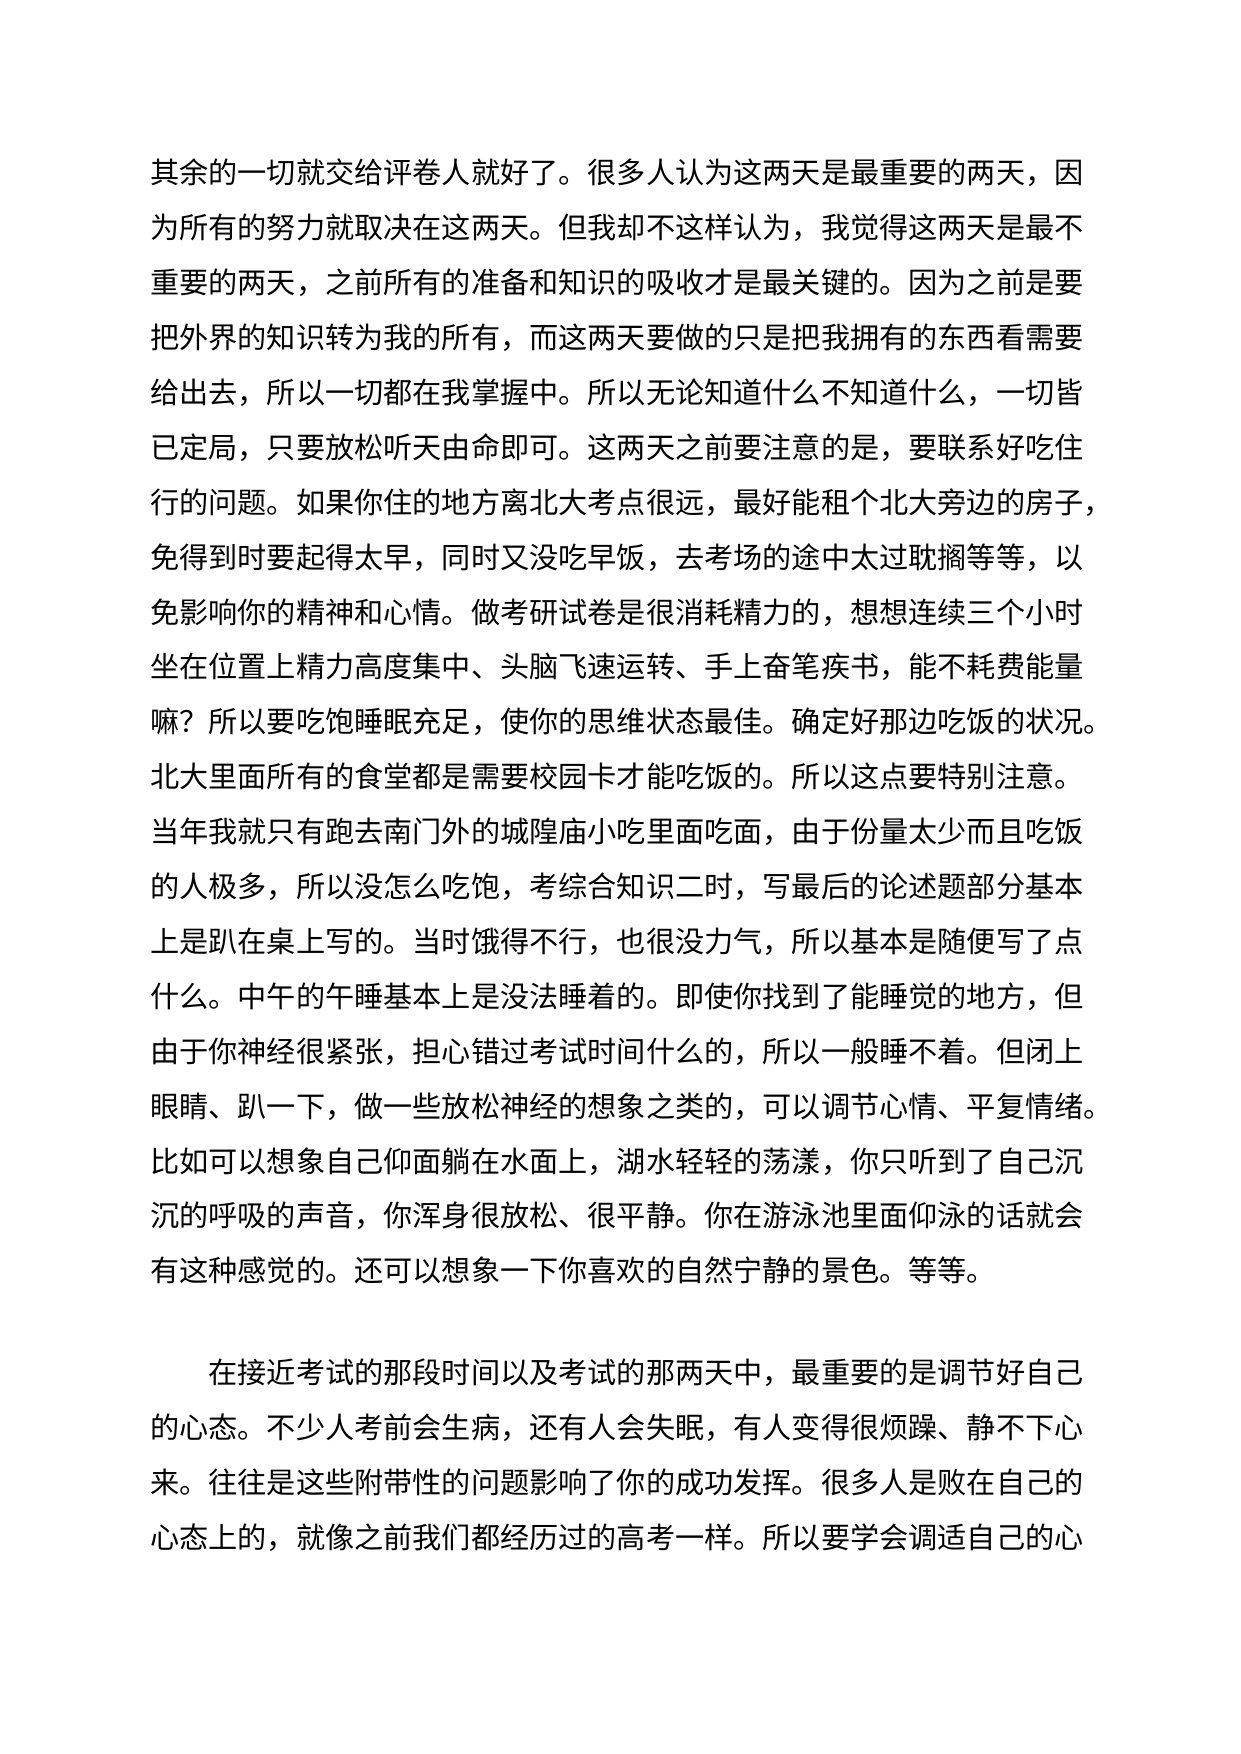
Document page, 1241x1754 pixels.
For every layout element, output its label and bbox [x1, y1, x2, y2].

text [150, 150, 1090, 1290]
text [150, 1350, 1090, 1557]
